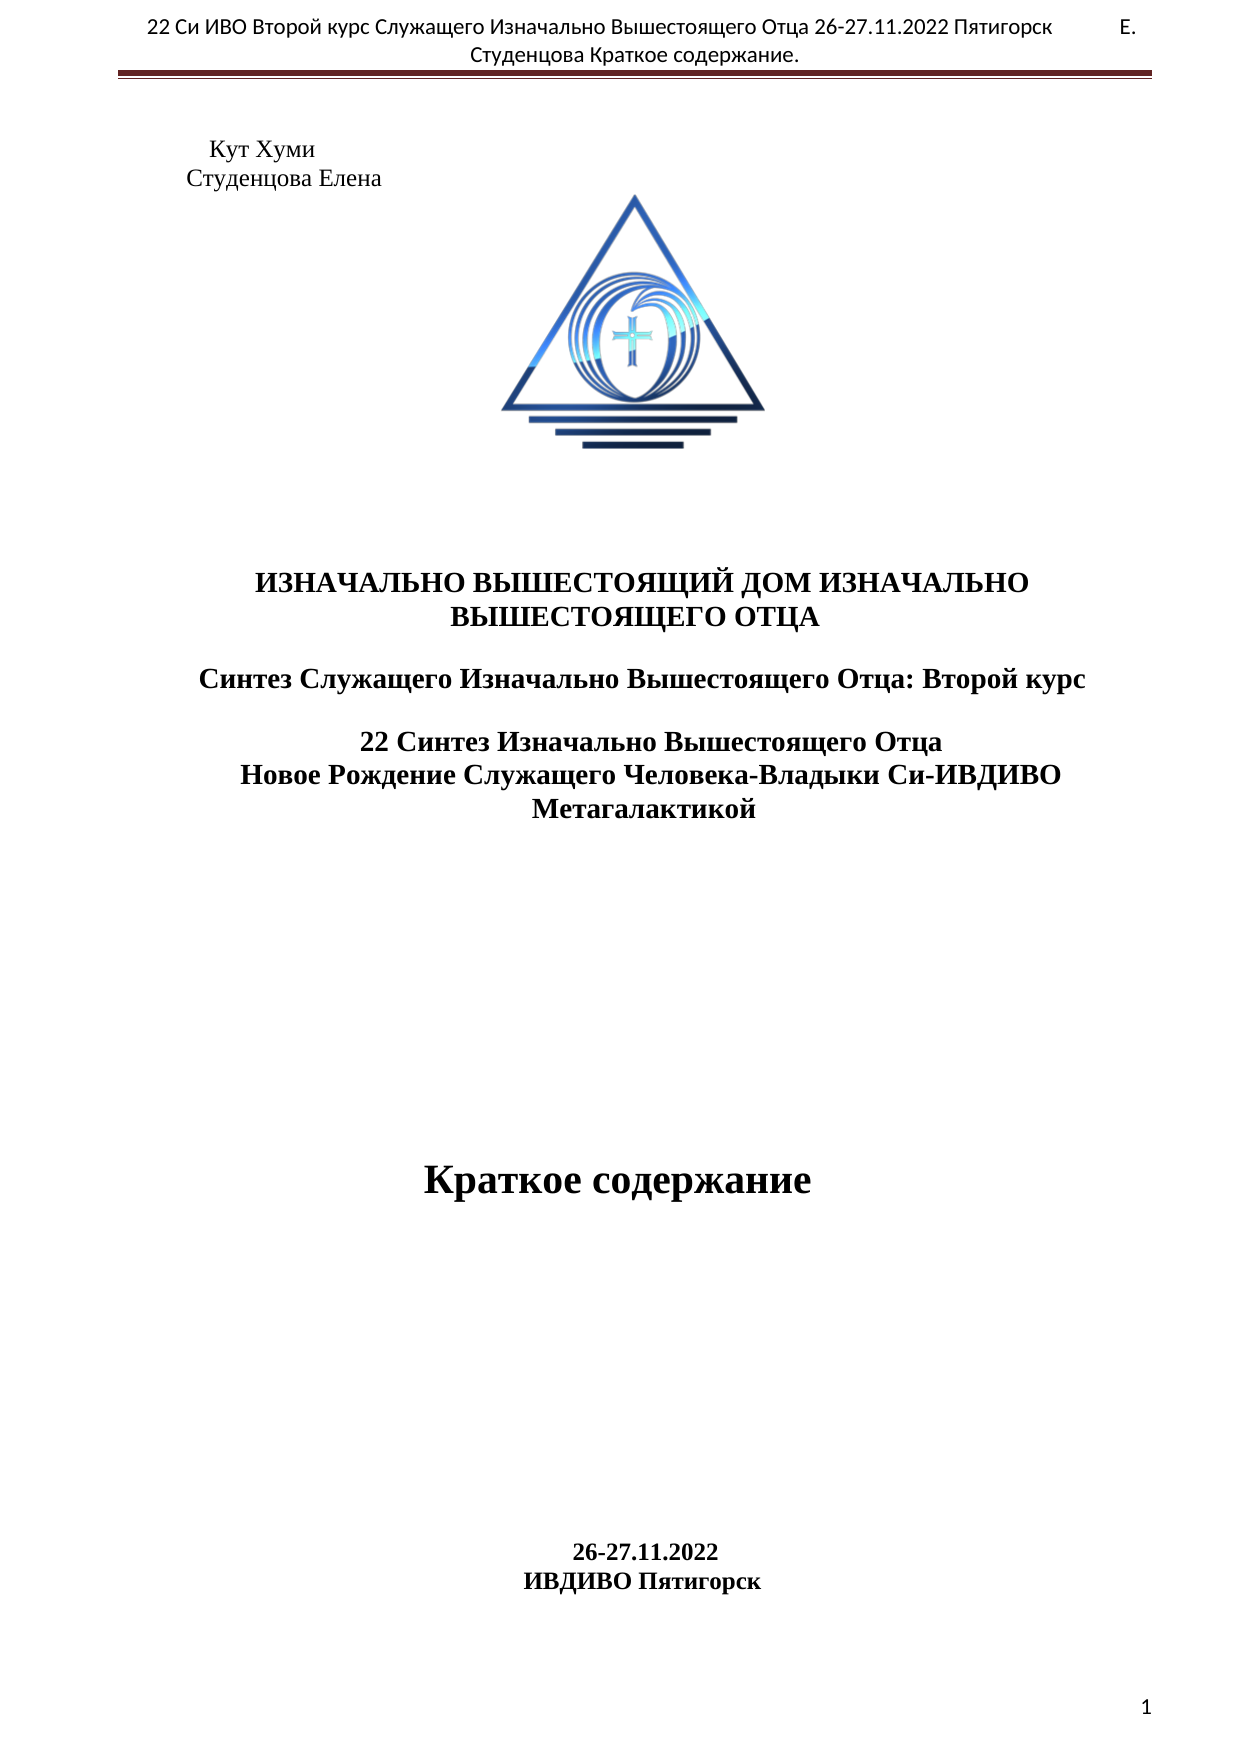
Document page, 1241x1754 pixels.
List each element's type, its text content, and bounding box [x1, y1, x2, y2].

text 22 Синтез Изначально Вышестоящего Отца [118, 724, 1169, 757]
text 26-27.11.2022 [118, 1537, 1152, 1566]
text Краткое содержание [339, 1154, 1152, 1202]
text ИВДИВО Пятигорск [118, 1566, 1152, 1595]
picture [498, 191, 771, 452]
text Кут Хуми [118, 134, 1152, 163]
text Новое Рождение Служащего Человека-Владыки Си-ИВДИВО Метагалактикой [118, 757, 1169, 824]
text ИЗНАЧАЛЬНО ВЫШЕСТОЯЩИЙ ДОМ ИЗНАЧАЛЬНО ВЫШЕСТОЯЩЕГО ОТЦА [118, 566, 1152, 633]
text Синтез Служащего Изначально Вышестоящего Отца: Второй курс [118, 661, 1152, 695]
text Студенцова Елена [118, 163, 1152, 192]
